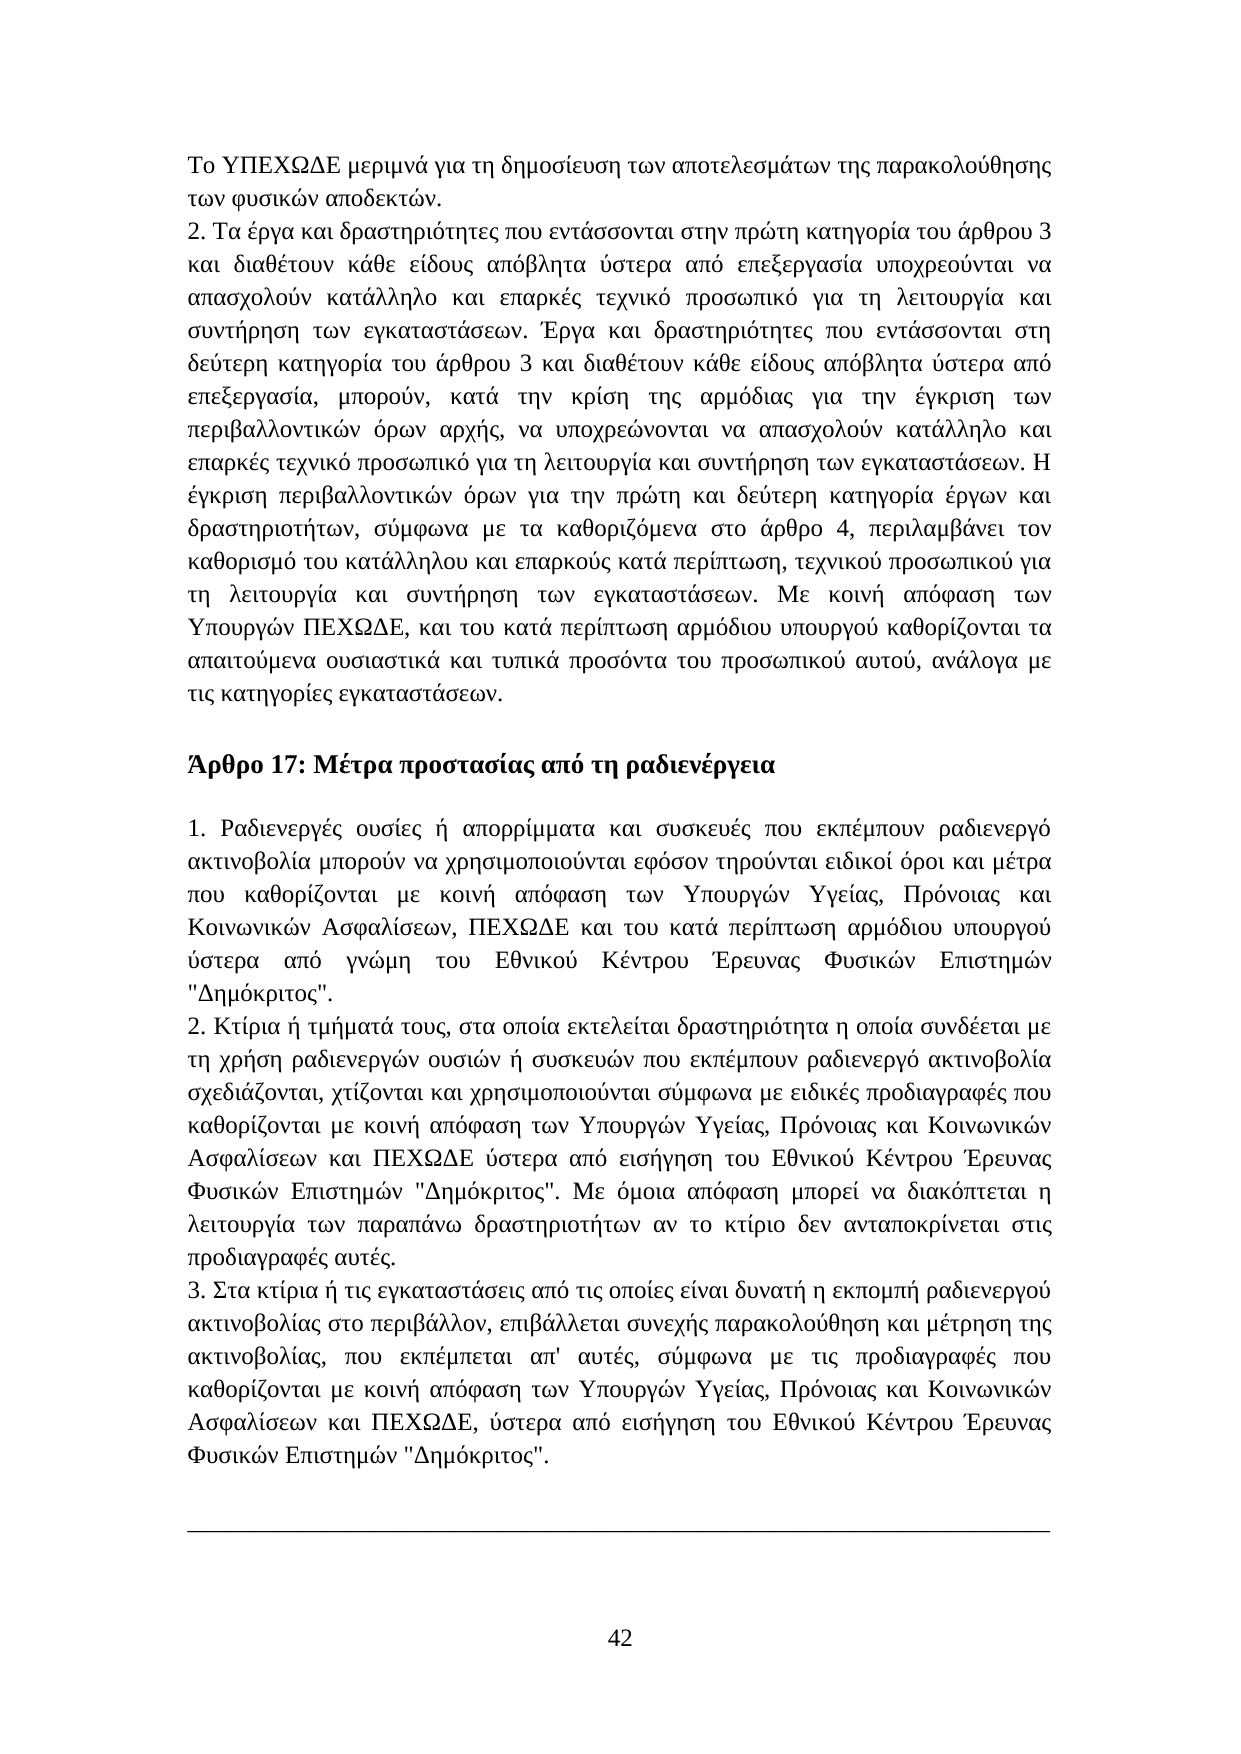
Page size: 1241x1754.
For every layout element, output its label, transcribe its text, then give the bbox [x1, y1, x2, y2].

text 2. Τα έργα και δραστηριότητες που εντάσσονται στην πρώτη κατηγορία του άρθρου 3 και διαθέτουν κάθε είδους απόβλητα ύστερα από επεξεργασία υποχρεούνται να απασχολούν κατάλληλο και επαρκές τεχνικό προσωπικό για τη λειτουργία και συντήρηση των εγκαταστάσεων. Έργα και δραστηριότητες που εντάσσονται στη δεύτερη κατηγορία του άρθρου 3 και διαθέτουν κάθε είδους απόβλητα ύστερα από επεξεργασία, μπορούν, κατά την κρίση της αρμόδιας για την έγκριση των περιβαλλοντικών όρων αρχής, να υποχρεώνονται να απασχολούν κατάλληλο και επαρκές τεχνικό προσωπικό για τη λειτουργία και συντήρηση των εγκαταστάσεων. Η έγκριση περιβαλλοντικών όρων για την πρώτη και δεύτερη κατηγορία έργων και δραστηριοτήτων, σύμφωνα με τα καθοριζόμενα στο άρθρο 4, περιλαμβάνει τον καθορισμό του κατάλληλου και επαρκούς κατά περίπτωση, τεχνικού προσωπικού για τη λειτουργία και συντήρηση των εγκαταστάσεων. Με κοινή απόφαση των Υπουργών ΠΕΧΩΔΕ, και του κατά περίπτωση αρμόδιου υπουργού καθορίζονται τα απαιτούμενα ουσιαστικά και τυπικά προσόντα του προσωπικού αυτού, ανάλογα με τις κατηγορίες εγκαταστάσεων. [187, 216, 1053, 707]
text 2. Κτίρια ή τμήματά τους, στα οποία εκτελείται δραστηριότητα η οποία συνδέεται με τη χρήση ραδιενεργών ουσιών ή συσκευών που εκπέμπουν ραδιενεργό ακτινοβολία σχεδιάζονται, χτίζονται και χρησιμοποιούνται σύμφωνα με ειδικές προδιαγραφές που καθορίζονται με κοινή απόφαση των Υπουργών Υγείας, Πρόνοιας και Κοινωνικών Ασφαλίσεων και ΠΕΧΩΔΕ ύστερα από εισήγηση του Εθνικού Κέντρου Έρευνας Φυσικών Επιστημών "Δημόκριτος". Με όμοια απόφαση μπορεί να διακόπτεται η λειτουργία των παραπάνω δραστηριοτήτων αν το κτίριο δεν ανταποκρίνεται στις προδιαγραφές αυτές. [187, 1011, 1053, 1271]
text _____________________________________________________________________ [187, 1506, 1053, 1535]
text 1. Ραδιενεργές ουσίες ή απορρίμματα και συσκευές που εκπέμπουν ραδιενεργό ακτινοβολία μπορούν να χρησιμοποιούνται εφόσον τηρούνται ειδικοί όροι και μέτρα που καθορίζονται με κοινή απόφαση των Υπουργών Υγείας, Πρόνοιας και Κοινωνικών Ασφαλίσεων, ΠΕΧΩΔΕ και του κατά περίπτωση αρμόδιου υπουργού ύστερα από γνώμη του Εθνικού Κέντρου Έρευνας Φυσικών Επιστημών "Δημόκριτος". [187, 813, 1053, 1007]
text 3. Στα κτίρια ή τις εγκαταστάσεις από τις οποίες είναι δυνατή η εκπομπή ραδιενεργού ακτινοβολίας στο περιβάλλον, επιβάλλεται συνεχής παρακολούθηση και μέτρηση της ακτινοβολίας, που εκπέμπεται απ' αυτές, σύμφωνα με τις προδιαγραφές που καθορίζονται με κοινή απόφαση των Υπουργών Υγείας, Πρόνοιας και Κοινωνικών Ασφαλίσεων και ΠΕΧΩΔΕ, ύστερα από εισήγηση του Εθνικού Κέντρου Έρευνας Φυσικών Επιστημών "Δημόκριτος". [187, 1275, 1053, 1469]
subtitle Άρθρο 17: Μέτρα προστασίας από τη ραδιενέργεια [187, 748, 1053, 780]
text Το ΥΠΕΧΩΔΕ μεριμνά για τη δημοσίευση των αποτελεσμάτων της παρακολούθησης των φυσικών αποδεκτών. [187, 150, 1053, 212]
